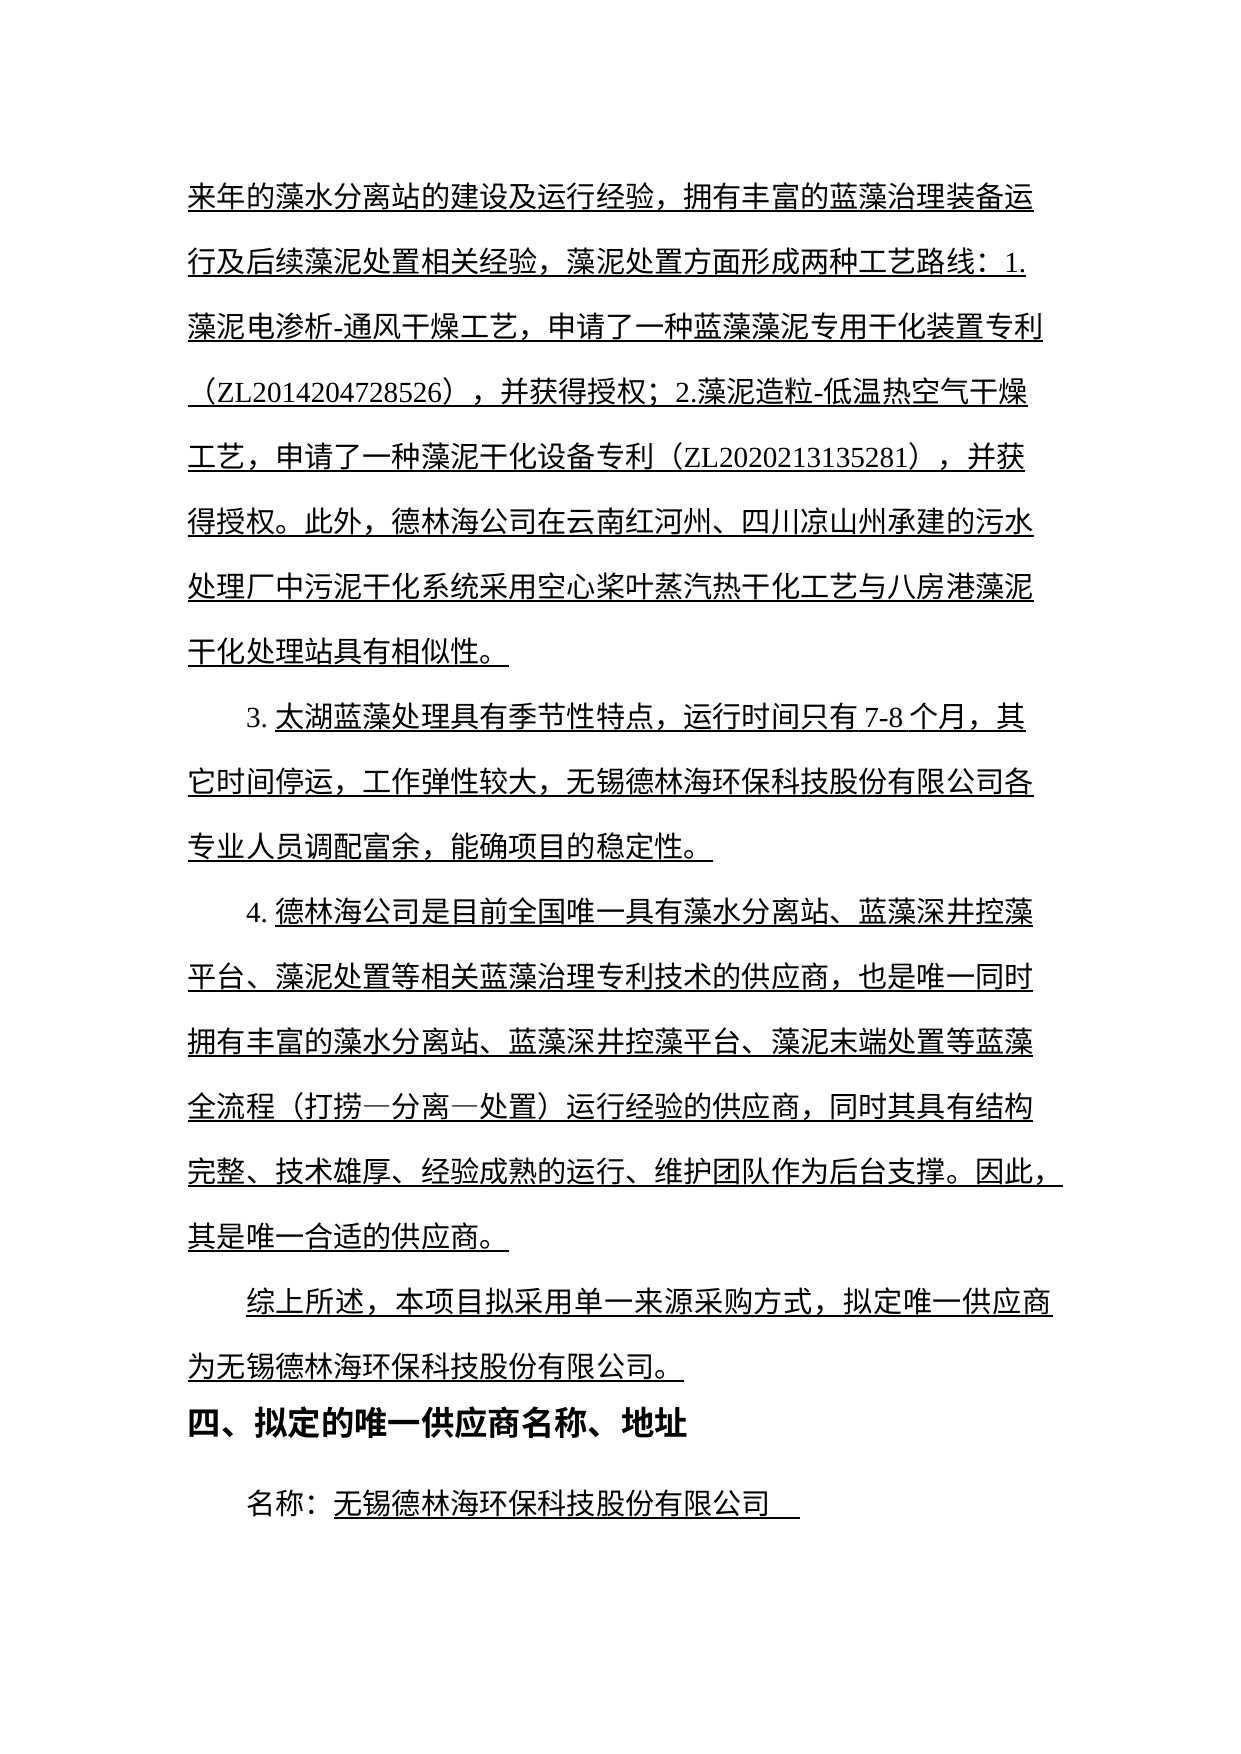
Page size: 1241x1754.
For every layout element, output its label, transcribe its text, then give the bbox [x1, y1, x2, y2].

list 德林海公司是目前全国唯一具有藻水分离站、蓝藻深井控藻平台、藻泥处置等相关蓝藻治理专利技术的供应商，也是唯一同时拥有丰富的藻水分离站、蓝藻深井控藻平台、藻泥末端处置等蓝藻全流程（打捞—分离—处置）运行经验的供应商，同时其具有结构完整、技术雄厚、经验成熟的运行、维护团队作为后台支撑。因此，其是唯一合适的供应商。 [187, 877, 1053, 1185]
list 太湖蓝藻处理具有季节性特点，运行时间只有7-8个月，其它时间停运，工作弹性较大，无锡德林海环保科技股份有限公司各专业人员调配富余，能确项目的稳定性。 [187, 682, 1053, 877]
text 综上所述，本项目拟采用单一来源采购方式，拟定唯一供应商为无锡德林海环保科技股份有限公司。 [187, 1267, 1053, 1397]
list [187, 162, 1053, 682]
text 四、拟定的唯一供应商名称、地址 [187, 1397, 1053, 1445]
list 德林海公司是目前全国唯一具有藻水分离站、蓝藻深井控藻平台、藻泥处置等相关蓝藻治理专利技术的供应商，也是唯一同时拥有丰富的藻水分离站、蓝藻深井控藻平台、藻泥末端处置等蓝藻全流程（打捞—分离—处置）运行经验的供应商，同时其具有结构完整、技术雄厚、经验成熟的运行、维护团队作为后台支撑。因此，其是唯一合适的供应商。 [187, 1186, 1053, 1267]
text 名称：无锡德林海环保科技股份有限公司 [187, 1469, 1053, 1534]
